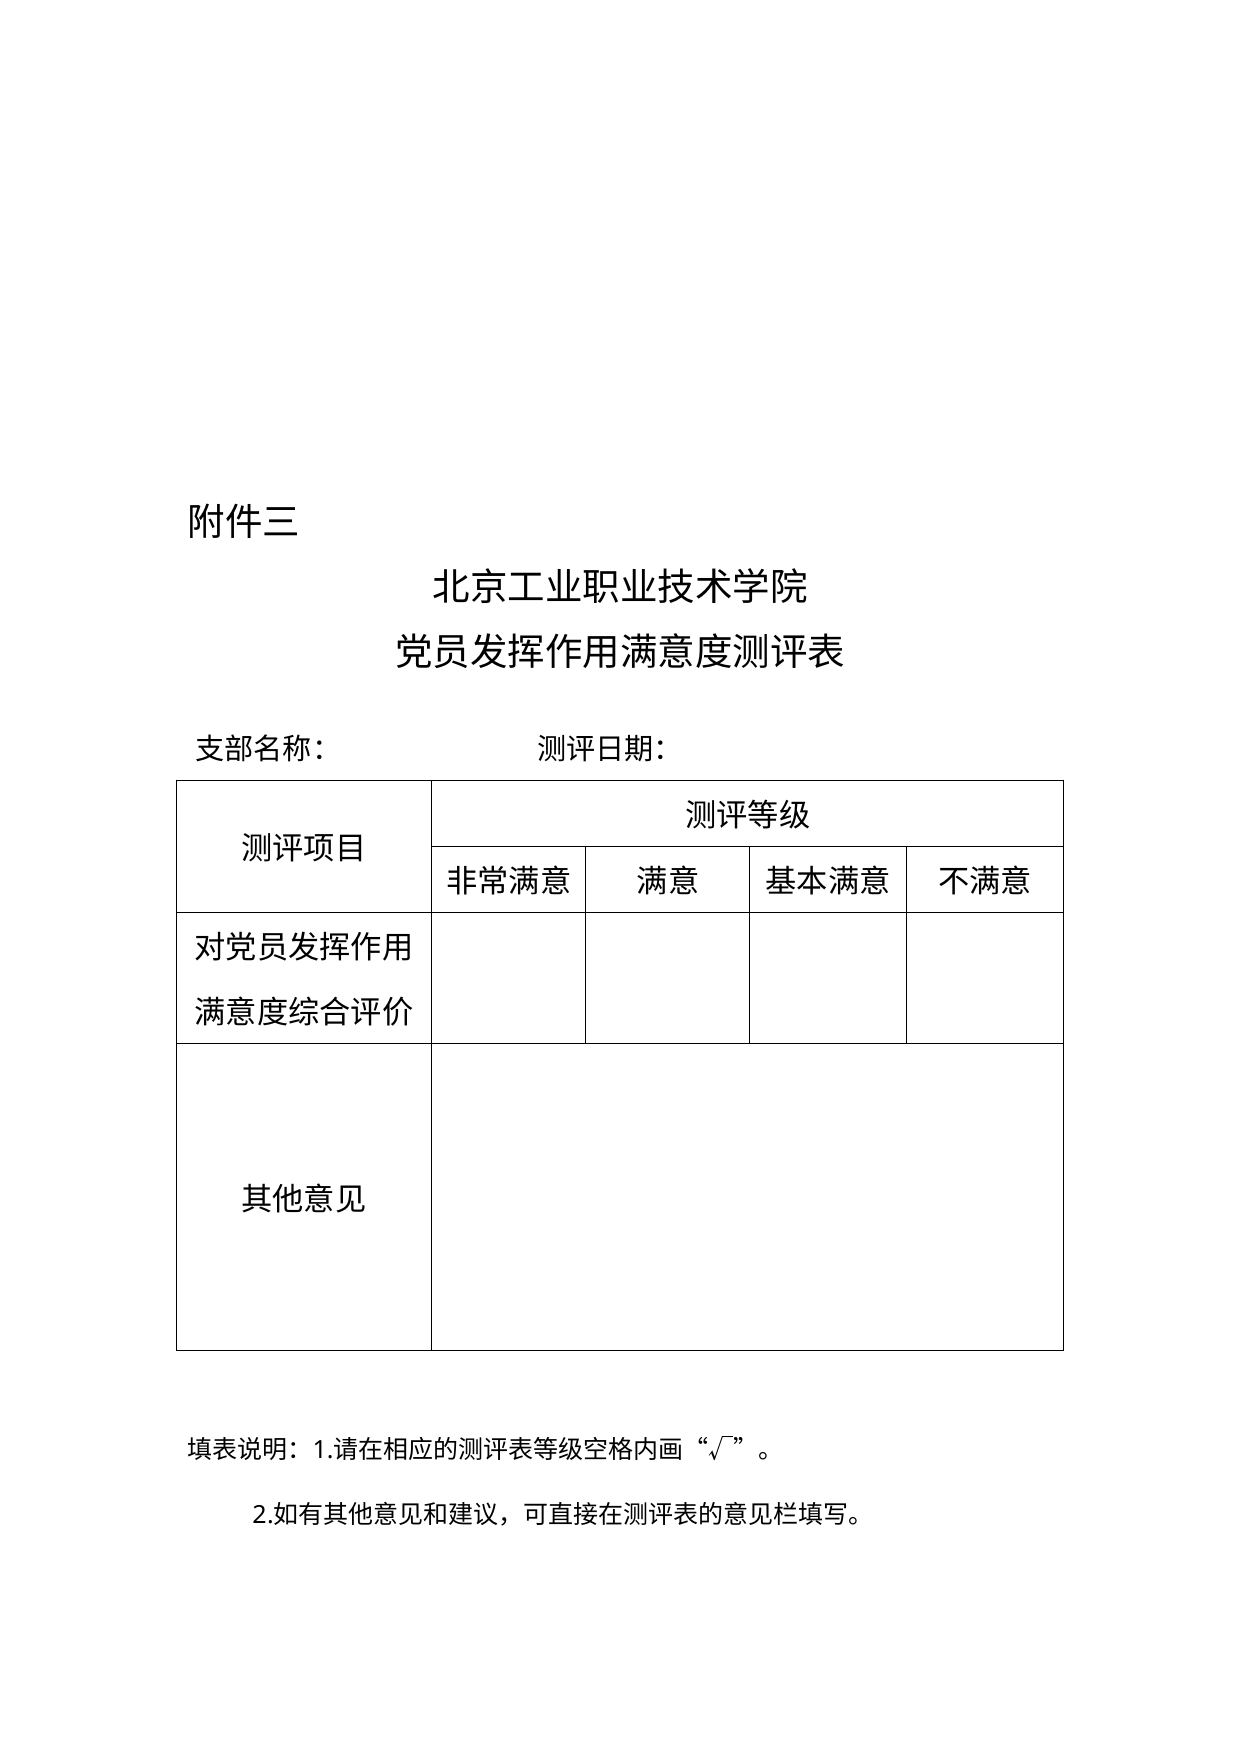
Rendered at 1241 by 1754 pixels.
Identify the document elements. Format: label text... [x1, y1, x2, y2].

table_cell 基本满意 [750, 847, 906, 912]
table_cell 非常满意 [432, 847, 585, 912]
table_cell 不满意 [907, 847, 1063, 912]
table_cell [907, 913, 1063, 1043]
text 2.如有其他意见和建议，可直接在测评表的意见栏填写。 [187, 1481, 1053, 1546]
table_header 测评项目 [177, 781, 431, 912]
table_cell [432, 1044, 1063, 1349]
text 北京工业职业技术学院 [187, 552, 1053, 617]
table_cell 对党员发挥作用满意度综合评价 [177, 913, 431, 1043]
text 党员发挥作用满意度测评表 [187, 617, 1053, 682]
table_cell [432, 913, 585, 1043]
text 附件三 [187, 487, 1053, 552]
text 填表说明：1.请在相应的测评表等级空格内画“√”。 [187, 1416, 1053, 1481]
table_header 测评等级 [432, 781, 1063, 846]
text 支部名称： 测评日期： [187, 714, 1053, 779]
table_cell 其他意见 [177, 1044, 431, 1349]
table_cell 满意 [586, 847, 749, 912]
table_cell [750, 913, 906, 1043]
table_cell [586, 913, 749, 1043]
